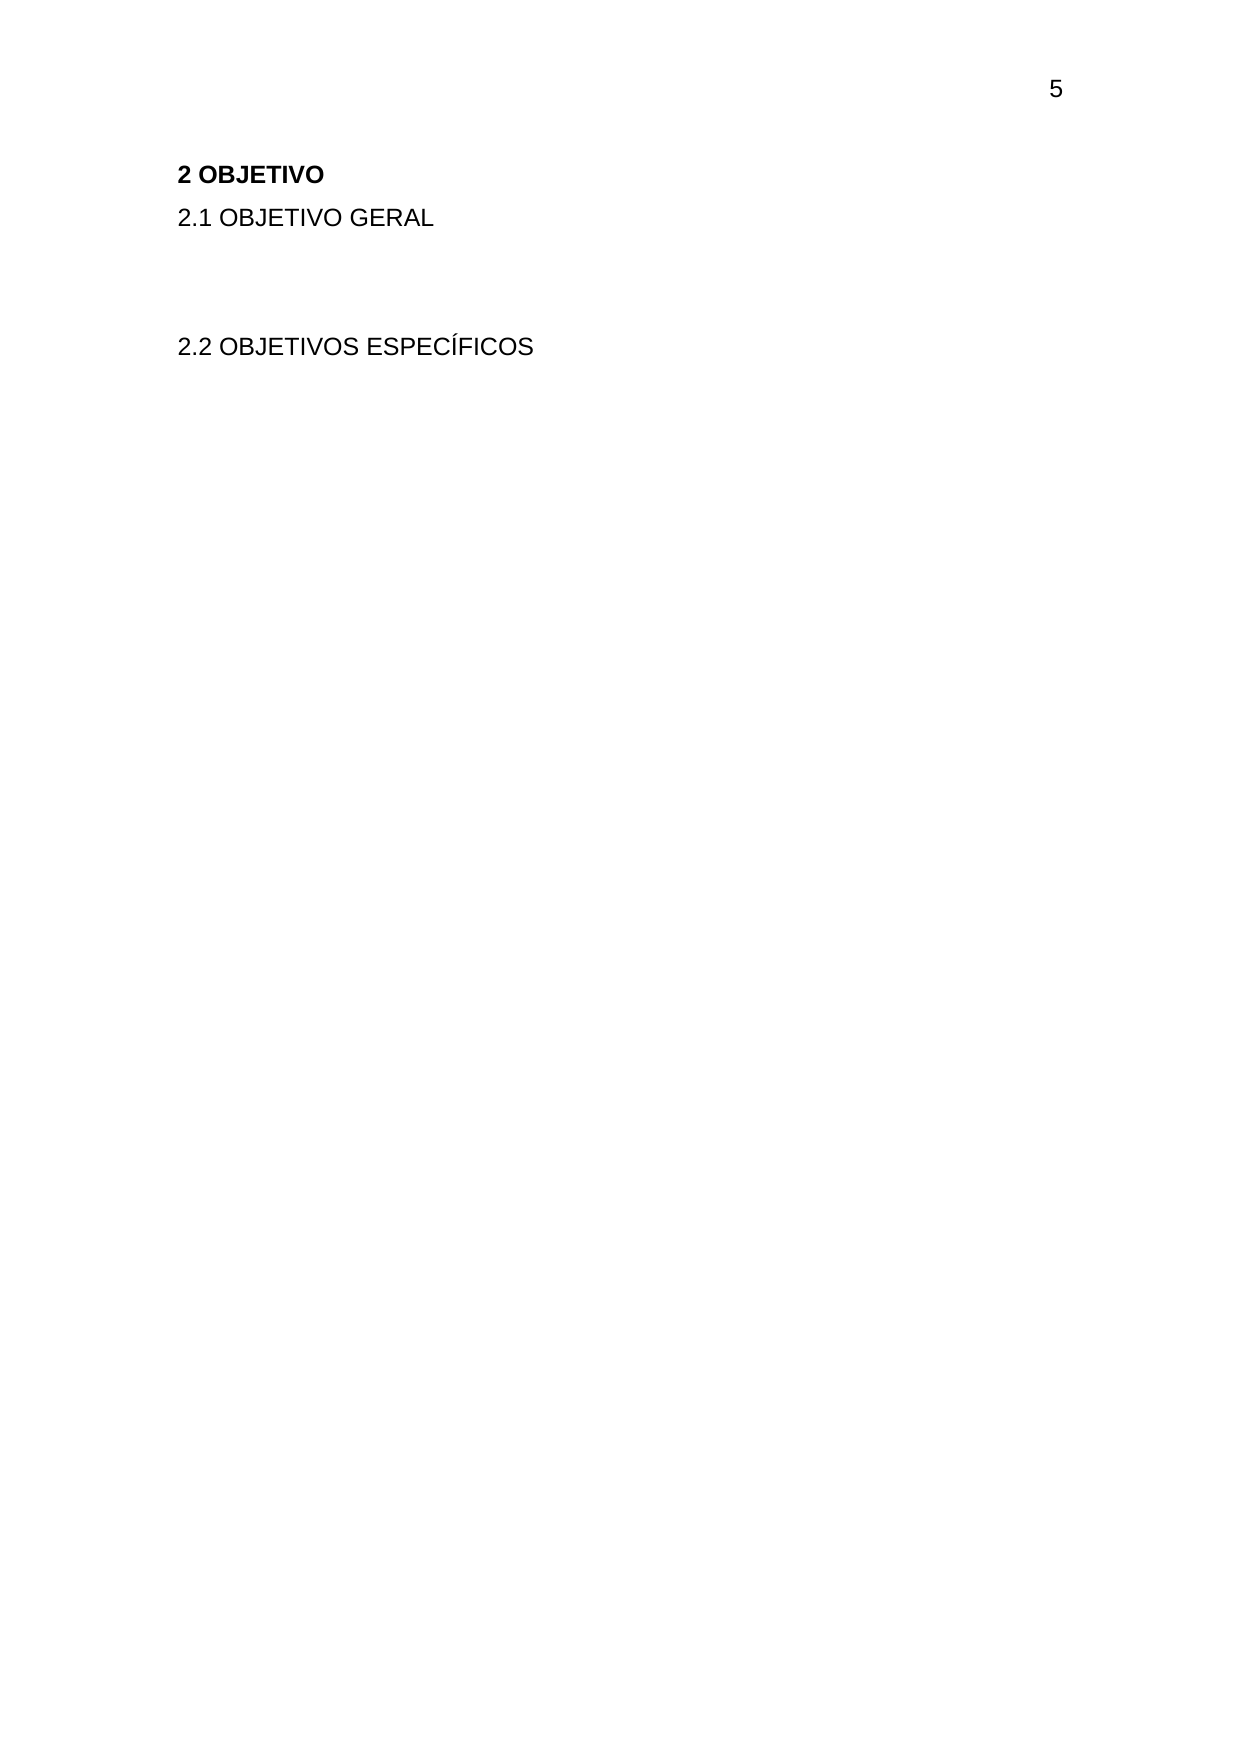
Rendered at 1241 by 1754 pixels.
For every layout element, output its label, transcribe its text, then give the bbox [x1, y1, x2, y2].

text 2.2 OBJETIVOS ESPECÍFICOS [177, 332, 1063, 361]
text 2 OBJETIVO [177, 160, 1063, 189]
text 2.1 OBJETIVO GERAL [177, 203, 1063, 232]
